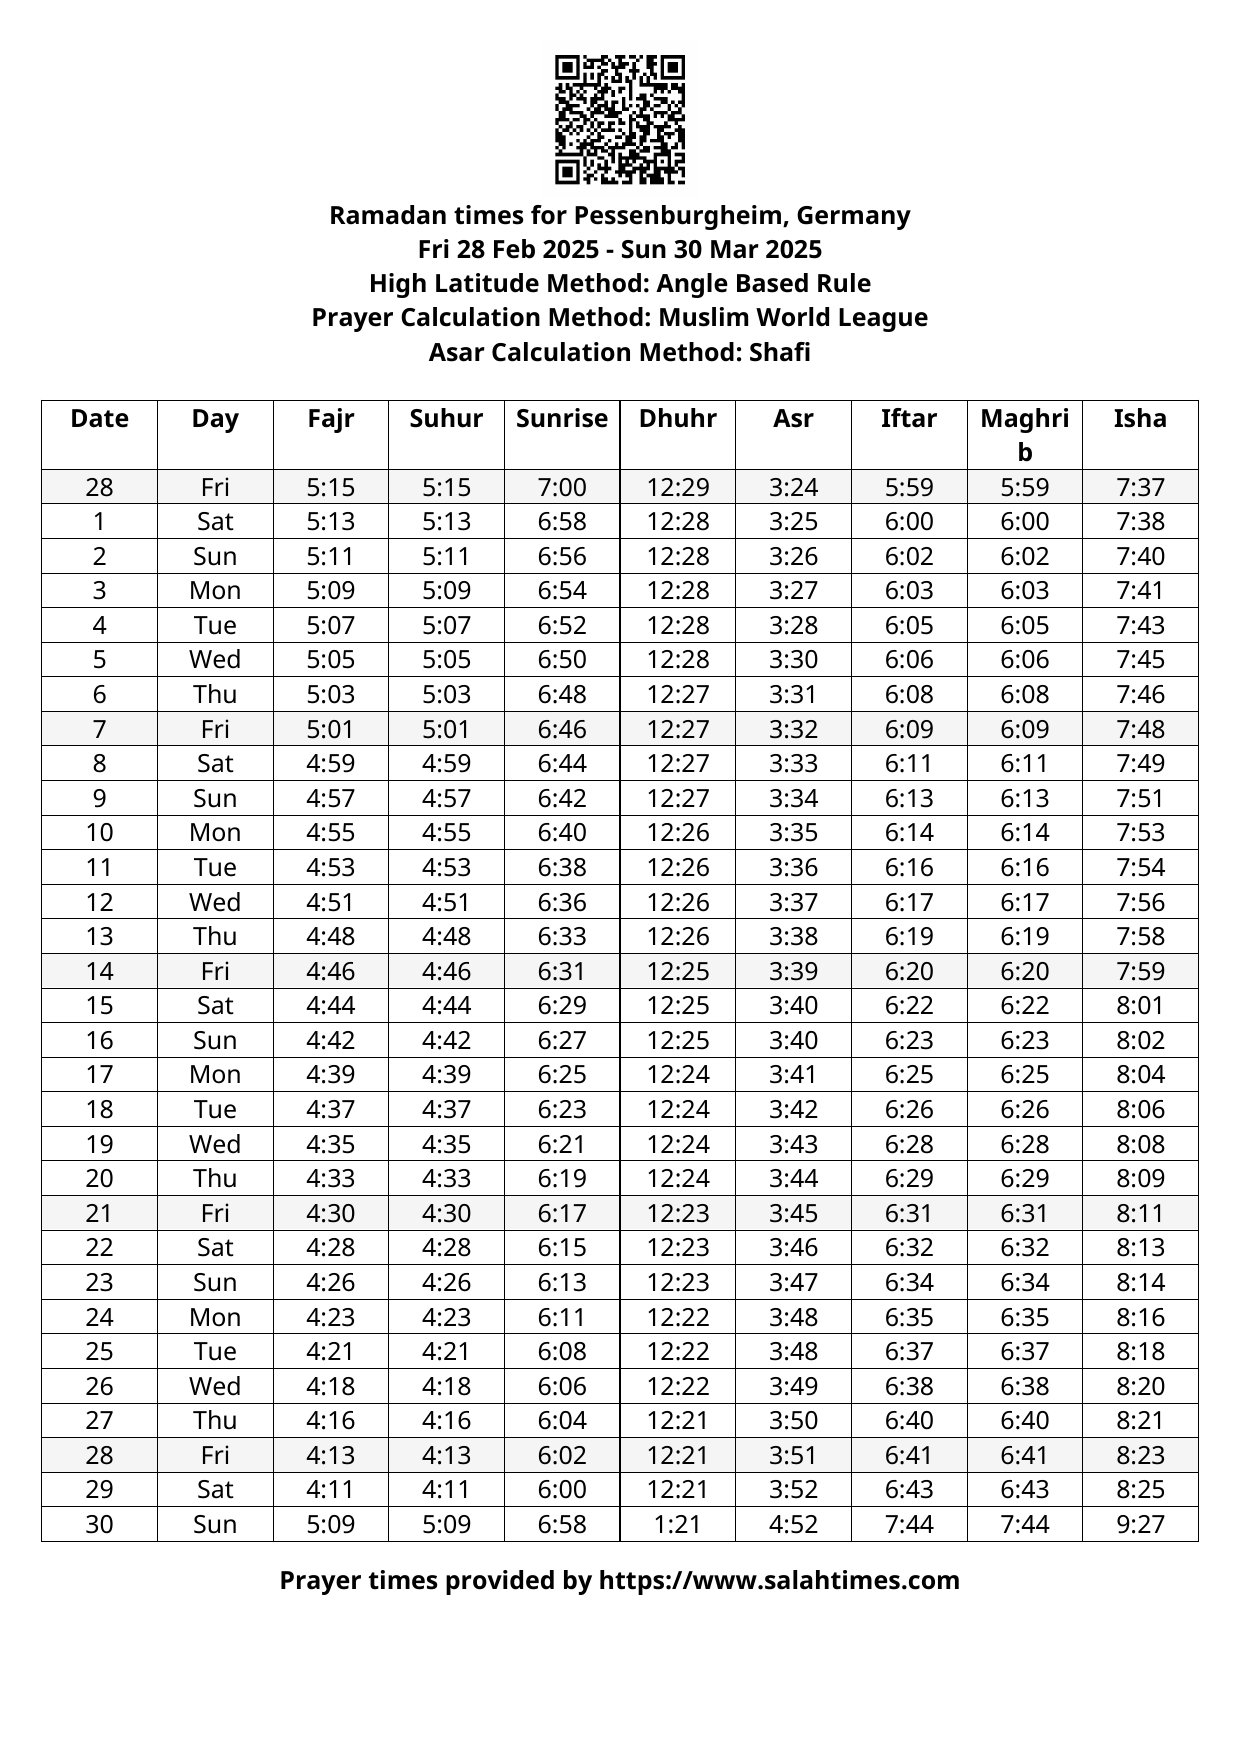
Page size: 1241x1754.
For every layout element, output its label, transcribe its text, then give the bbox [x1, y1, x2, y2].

table_cell 30 [42, 1507, 157, 1541]
table_cell 6:38 [968, 1369, 1082, 1402]
table_cell 5:03 [389, 677, 504, 711]
table_cell 6:15 [505, 1231, 619, 1264]
table_cell 4:13 [389, 1438, 504, 1472]
table_cell 6:29 [505, 989, 619, 1022]
table_cell 3:48 [736, 1300, 851, 1333]
table_cell 12:28 [621, 608, 735, 642]
table_cell 8:09 [1083, 1161, 1198, 1195]
table_cell 3:49 [736, 1369, 851, 1402]
table_cell 6:02 [505, 1438, 619, 1472]
table_cell 4:33 [389, 1161, 504, 1195]
table_cell 6:05 [852, 608, 967, 642]
table_cell 6:23 [968, 1023, 1082, 1057]
table_cell 7:58 [1083, 919, 1198, 953]
table_cell 3:45 [736, 1196, 851, 1229]
table_cell 3 [42, 574, 157, 607]
table_cell 6:38 [505, 850, 619, 884]
table_cell 4:35 [389, 1127, 504, 1160]
table_cell 5:11 [389, 539, 504, 572]
table_cell 3:34 [736, 781, 851, 814]
table_cell 4:42 [389, 1023, 504, 1057]
table_cell 1 [42, 504, 157, 538]
table_cell 6:28 [852, 1127, 967, 1160]
table_cell 3:27 [736, 574, 851, 607]
table_cell 14 [42, 954, 157, 987]
table_cell 7:48 [1083, 712, 1198, 745]
table_cell 6:48 [505, 677, 619, 711]
table_cell 7:45 [1083, 643, 1198, 676]
table_cell 5:15 [389, 470, 504, 503]
table_cell 3:32 [736, 712, 851, 745]
table_cell 12:28 [621, 504, 735, 538]
table_cell 3:40 [736, 989, 851, 1022]
text Asar Calculation Method: Shafi [42, 334, 1198, 368]
table_cell 4:18 [274, 1369, 388, 1402]
table_cell 6:02 [852, 539, 967, 572]
table_cell 5:05 [274, 643, 388, 676]
table_cell 6:29 [852, 1161, 967, 1195]
table_cell 3:46 [736, 1231, 851, 1264]
table_header Dhuhr [621, 401, 735, 469]
table_cell 9:27 [1083, 1507, 1198, 1541]
table_cell 10 [42, 816, 157, 849]
table_cell Wed [158, 885, 273, 918]
table_cell 12:25 [621, 954, 735, 987]
table_cell 3:51 [736, 1438, 851, 1472]
table_cell 8:13 [1083, 1231, 1198, 1264]
table_cell 7 [42, 712, 157, 745]
table_cell 2 [42, 539, 157, 572]
table_cell 12:24 [621, 1092, 735, 1126]
table_cell 28 [42, 1438, 157, 1472]
table_cell 20 [42, 1161, 157, 1195]
table_cell 12:28 [621, 574, 735, 607]
table_cell Sat [158, 746, 273, 780]
table_cell 8:08 [1083, 1127, 1198, 1160]
table_cell 12:21 [621, 1473, 735, 1506]
table_cell Sat [158, 1231, 273, 1264]
table_cell 6:35 [852, 1300, 967, 1333]
table_cell 6:35 [968, 1300, 1082, 1333]
text Fri 28 Feb 2025 - Sun 30 Mar 2025 [42, 232, 1198, 266]
table_cell 6:58 [505, 504, 619, 538]
table_cell 8:25 [1083, 1473, 1198, 1506]
table_cell 6:22 [968, 989, 1082, 1022]
table_cell 9 [42, 781, 157, 814]
table_cell 3:33 [736, 746, 851, 780]
table_cell 12:23 [621, 1265, 735, 1299]
table_cell 3:42 [736, 1092, 851, 1126]
table_cell 6:16 [852, 850, 967, 884]
table_cell Sat [158, 504, 273, 538]
table_cell 15 [42, 989, 157, 1022]
table_cell 6:46 [505, 712, 619, 745]
table_cell 4:13 [274, 1438, 388, 1472]
table_cell 6:00 [852, 504, 967, 538]
table_header Iftar [852, 401, 967, 469]
table_cell Tue [158, 1334, 273, 1368]
table_cell 3:43 [736, 1127, 851, 1160]
table_cell 4:59 [274, 746, 388, 780]
table_cell 4:51 [274, 885, 388, 918]
table_cell 11 [42, 850, 157, 884]
table_cell 6:31 [505, 954, 619, 987]
table_cell 6:14 [852, 816, 967, 849]
table_cell Fri [158, 1196, 273, 1229]
table_cell 7:44 [968, 1507, 1082, 1541]
table_cell Fri [158, 470, 273, 503]
table_cell 4:21 [274, 1334, 388, 1368]
table_cell 8:02 [1083, 1023, 1198, 1057]
table_cell 12:26 [621, 885, 735, 918]
table_cell 4:16 [389, 1404, 504, 1437]
table_cell 5:13 [274, 504, 388, 538]
table_cell 12:28 [621, 539, 735, 572]
table_cell 22 [42, 1231, 157, 1264]
table_cell 12:27 [621, 781, 735, 814]
table_cell 6:09 [852, 712, 967, 745]
table_cell 6:22 [852, 989, 967, 1022]
table_cell 12:26 [621, 919, 735, 953]
table_cell 6:32 [968, 1231, 1082, 1264]
table_cell 7:38 [1083, 504, 1198, 538]
table_cell 6:31 [852, 1196, 967, 1229]
table_cell 4:46 [389, 954, 504, 987]
table_cell 6:09 [968, 712, 1082, 745]
table_cell 7:37 [1083, 470, 1198, 503]
table_cell 12:26 [621, 850, 735, 884]
table_cell Sun [158, 539, 273, 572]
table_cell 8:18 [1083, 1334, 1198, 1368]
table_cell Thu [158, 1161, 273, 1195]
table_cell 6:42 [505, 781, 619, 814]
table_header Sunrise [505, 401, 619, 469]
table_cell Mon [158, 816, 273, 849]
table_cell 7:59 [1083, 954, 1198, 987]
table_cell 3:47 [736, 1265, 851, 1299]
table_cell Tue [158, 608, 273, 642]
table_cell 28 [42, 470, 157, 503]
table_cell 12:23 [621, 1231, 735, 1264]
table_cell 12:27 [621, 712, 735, 745]
table_cell 12:21 [621, 1438, 735, 1472]
table_cell 5:09 [389, 1507, 504, 1541]
table_cell 4:37 [274, 1092, 388, 1126]
table_cell 6:25 [505, 1058, 619, 1091]
table_cell 6:06 [968, 643, 1082, 676]
table_cell 4:26 [274, 1265, 388, 1299]
table_cell 7:40 [1083, 539, 1198, 572]
table_cell 4:53 [274, 850, 388, 884]
table_cell 6:43 [968, 1473, 1082, 1506]
table_cell 8:14 [1083, 1265, 1198, 1299]
table_cell 5:59 [852, 470, 967, 503]
table_cell Wed [158, 1369, 273, 1402]
table_cell Mon [158, 574, 273, 607]
table_cell 4:16 [274, 1404, 388, 1437]
table_cell 6:56 [505, 539, 619, 572]
table_cell Thu [158, 919, 273, 953]
table_cell Sun [158, 781, 273, 814]
table_cell 4:48 [389, 919, 504, 953]
table_cell 6:32 [852, 1231, 967, 1264]
table_cell 6:14 [968, 816, 1082, 849]
table_cell 6:37 [852, 1334, 967, 1368]
table_cell Tue [158, 850, 273, 884]
table_cell 6 [42, 677, 157, 711]
table_cell 5:11 [274, 539, 388, 572]
table_header Suhur [389, 401, 504, 469]
table_cell 6:34 [968, 1265, 1082, 1299]
table_cell 5:07 [389, 608, 504, 642]
table_cell 6:27 [505, 1023, 619, 1057]
table_cell Sun [158, 1507, 273, 1541]
table_cell 6:33 [505, 919, 619, 953]
table_cell 5:07 [274, 608, 388, 642]
table_cell 4:23 [389, 1300, 504, 1333]
table_cell 4:46 [274, 954, 388, 987]
table_cell 23 [42, 1265, 157, 1299]
table_cell 8:23 [1083, 1438, 1198, 1472]
table_cell 24 [42, 1300, 157, 1333]
table_cell 8:01 [1083, 989, 1198, 1022]
table_cell 6:19 [852, 919, 967, 953]
table_cell 6:00 [968, 504, 1082, 538]
table_cell 3:37 [736, 885, 851, 918]
table_cell 27 [42, 1404, 157, 1437]
table_header Maghrib [968, 401, 1082, 469]
table_cell 6:11 [505, 1300, 619, 1333]
table_cell 4:18 [389, 1369, 504, 1402]
table_cell 7:51 [1083, 781, 1198, 814]
table_cell 4:28 [274, 1231, 388, 1264]
table_cell 13 [42, 919, 157, 953]
table_cell 8:11 [1083, 1196, 1198, 1229]
table_cell 6:40 [968, 1404, 1082, 1437]
table_cell 5:05 [389, 643, 504, 676]
table_cell 6:11 [852, 746, 967, 780]
table_cell 7:00 [505, 470, 619, 503]
table_cell 6:13 [968, 781, 1082, 814]
table_cell 4 [42, 608, 157, 642]
table_cell 6:26 [968, 1092, 1082, 1126]
table_cell 4:35 [274, 1127, 388, 1160]
table_cell 4:55 [274, 816, 388, 849]
table_cell 6:17 [968, 885, 1082, 918]
table_cell 5:01 [274, 712, 388, 745]
table_cell Sat [158, 989, 273, 1022]
table_header Date [42, 401, 157, 469]
table_cell 6:16 [968, 850, 1082, 884]
table_cell 6:08 [505, 1334, 619, 1368]
table_cell Sun [158, 1023, 273, 1057]
table_cell 5:15 [274, 470, 388, 503]
table_cell 3:41 [736, 1058, 851, 1091]
table_cell 3:35 [736, 816, 851, 849]
table_cell 6:28 [968, 1127, 1082, 1160]
table_cell 12:26 [621, 816, 735, 849]
table_cell 6:05 [968, 608, 1082, 642]
table_cell Mon [158, 1300, 273, 1333]
table_cell 8:21 [1083, 1404, 1198, 1437]
table_cell 5:09 [274, 574, 388, 607]
table_cell 5:03 [274, 677, 388, 711]
table_cell Fri [158, 712, 273, 745]
picture [542, 41, 699, 198]
table_cell 12:25 [621, 989, 735, 1022]
table_cell 6:03 [968, 574, 1082, 607]
table_cell 3:40 [736, 1023, 851, 1057]
table_cell 8:06 [1083, 1092, 1198, 1126]
table_cell 6:13 [505, 1265, 619, 1299]
table_cell 5:59 [968, 470, 1082, 503]
table_cell Tue [158, 1092, 273, 1126]
table_cell Wed [158, 643, 273, 676]
table_cell 6:06 [505, 1369, 619, 1402]
table_cell 6:08 [852, 677, 967, 711]
table_cell 5:13 [389, 504, 504, 538]
table_cell 12 [42, 885, 157, 918]
table_cell 7:54 [1083, 850, 1198, 884]
table_cell 12:27 [621, 746, 735, 780]
table_cell 12:28 [621, 643, 735, 676]
table_cell 6:44 [505, 746, 619, 780]
table_cell 4:44 [274, 989, 388, 1022]
table_cell 12:27 [621, 677, 735, 711]
table_cell 4:51 [389, 885, 504, 918]
table_cell Sat [158, 1473, 273, 1506]
table_cell 6:17 [505, 1196, 619, 1229]
table_cell 12:24 [621, 1058, 735, 1091]
table_cell 12:24 [621, 1127, 735, 1160]
table_cell 6:13 [852, 781, 967, 814]
table_cell 26 [42, 1369, 157, 1402]
table_cell 4:53 [389, 850, 504, 884]
table_cell 6:25 [852, 1058, 967, 1091]
table_cell 4:21 [389, 1334, 504, 1368]
table_cell 6:54 [505, 574, 619, 607]
table_cell 6:21 [505, 1127, 619, 1160]
table_cell 12:22 [621, 1334, 735, 1368]
table_cell 12:25 [621, 1023, 735, 1057]
table_cell 21 [42, 1196, 157, 1229]
table_cell 6:41 [968, 1438, 1082, 1472]
table_cell 3:31 [736, 677, 851, 711]
table_cell 7:56 [1083, 885, 1198, 918]
table_cell 12:24 [621, 1161, 735, 1195]
table_cell 12:21 [621, 1404, 735, 1437]
table_cell 6:03 [852, 574, 967, 607]
table_cell 4:28 [389, 1231, 504, 1264]
table_cell 4:33 [274, 1161, 388, 1195]
table_cell 4:44 [389, 989, 504, 1022]
table_cell 4:39 [389, 1058, 504, 1091]
table_cell 4:39 [274, 1058, 388, 1091]
table_cell Thu [158, 677, 273, 711]
table_cell 5:09 [274, 1507, 388, 1541]
table_cell 5:09 [389, 574, 504, 607]
table_cell Sun [158, 1265, 273, 1299]
table_cell 6:52 [505, 608, 619, 642]
table_cell 6:43 [852, 1473, 967, 1506]
text Prayer Calculation Method: Muslim World League [42, 300, 1198, 334]
table_cell 16 [42, 1023, 157, 1057]
table_cell 3:52 [736, 1473, 851, 1506]
table_cell 6:38 [852, 1369, 967, 1402]
table_cell 6:00 [505, 1473, 619, 1506]
table_header Fajr [274, 401, 388, 469]
table_cell 6:23 [505, 1092, 619, 1126]
table_cell 4:59 [389, 746, 504, 780]
table_cell 6:58 [505, 1507, 619, 1541]
table_cell Wed [158, 1127, 273, 1160]
table_cell 3:36 [736, 850, 851, 884]
table_cell 4:37 [389, 1092, 504, 1126]
table_cell 6:37 [968, 1334, 1082, 1368]
table_cell 1:21 [621, 1507, 735, 1541]
table_cell 8:16 [1083, 1300, 1198, 1333]
table_header Day [158, 401, 273, 469]
table_cell 12:22 [621, 1300, 735, 1333]
table_cell 4:11 [274, 1473, 388, 1506]
table_cell 4:52 [736, 1507, 851, 1541]
table_cell 8 [42, 746, 157, 780]
table_cell 6:40 [852, 1404, 967, 1437]
table_cell 3:24 [736, 470, 851, 503]
table_cell 6:31 [968, 1196, 1082, 1229]
table_header Isha [1083, 401, 1198, 469]
table_cell 3:39 [736, 954, 851, 987]
table_cell 3:26 [736, 539, 851, 572]
table_cell 17 [42, 1058, 157, 1091]
table_cell 12:22 [621, 1369, 735, 1402]
table_cell 3:25 [736, 504, 851, 538]
table_cell Mon [158, 1058, 273, 1091]
table_cell 6:19 [968, 919, 1082, 953]
table_cell 3:38 [736, 919, 851, 953]
table_cell 7:41 [1083, 574, 1198, 607]
table_cell 6:20 [968, 954, 1082, 987]
table_header Asr [736, 401, 851, 469]
text High Latitude Method: Angle Based Rule [42, 266, 1198, 300]
table_cell 12:29 [621, 470, 735, 503]
table_cell 6:08 [968, 677, 1082, 711]
text Prayer times provided by https://www.salahtimes.com [42, 1563, 1198, 1597]
table_cell Fri [158, 1438, 273, 1472]
table_cell 7:49 [1083, 746, 1198, 780]
table_cell 7:46 [1083, 677, 1198, 711]
table_cell 8:04 [1083, 1058, 1198, 1091]
table_cell 6:25 [968, 1058, 1082, 1091]
table_cell 6:34 [852, 1265, 967, 1299]
table_cell 6:50 [505, 643, 619, 676]
table_cell 18 [42, 1092, 157, 1126]
table_cell 6:36 [505, 885, 619, 918]
table_cell Fri [158, 954, 273, 987]
table_cell 6:26 [852, 1092, 967, 1126]
table_cell 3:48 [736, 1334, 851, 1368]
table_cell 8:20 [1083, 1369, 1198, 1402]
table_cell 7:43 [1083, 608, 1198, 642]
table_cell 4:57 [274, 781, 388, 814]
table_cell 4:55 [389, 816, 504, 849]
table_cell 7:44 [852, 1507, 967, 1541]
table_cell 3:28 [736, 608, 851, 642]
table_cell 6:06 [852, 643, 967, 676]
table_cell 6:41 [852, 1438, 967, 1472]
table_cell 12:23 [621, 1196, 735, 1229]
table_cell 19 [42, 1127, 157, 1160]
table_cell 29 [42, 1473, 157, 1506]
table_cell 4:57 [389, 781, 504, 814]
table_cell 4:11 [389, 1473, 504, 1506]
table_cell 6:02 [968, 539, 1082, 572]
table_cell 6:04 [505, 1404, 619, 1437]
table_cell 6:11 [968, 746, 1082, 780]
table_cell 5:01 [389, 712, 504, 745]
table_cell 6:23 [852, 1023, 967, 1057]
table_cell 6:40 [505, 816, 619, 849]
table_cell 3:50 [736, 1404, 851, 1437]
table_cell 6:29 [968, 1161, 1082, 1195]
table_cell 6:19 [505, 1161, 619, 1195]
table_cell 6:20 [852, 954, 967, 987]
table_cell 4:42 [274, 1023, 388, 1057]
table_cell 25 [42, 1334, 157, 1368]
table_cell 4:30 [389, 1196, 504, 1229]
table_cell 4:26 [389, 1265, 504, 1299]
table_cell 4:30 [274, 1196, 388, 1229]
table_cell 6:17 [852, 885, 967, 918]
table_cell 5 [42, 643, 157, 676]
text Ramadan times for Pessenburgheim, Germany [42, 198, 1198, 232]
table_cell 4:23 [274, 1300, 388, 1333]
table_cell 3:44 [736, 1161, 851, 1195]
table_cell 7:53 [1083, 816, 1198, 849]
table_cell 4:48 [274, 919, 388, 953]
table_cell 3:30 [736, 643, 851, 676]
table_cell Thu [158, 1404, 273, 1437]
